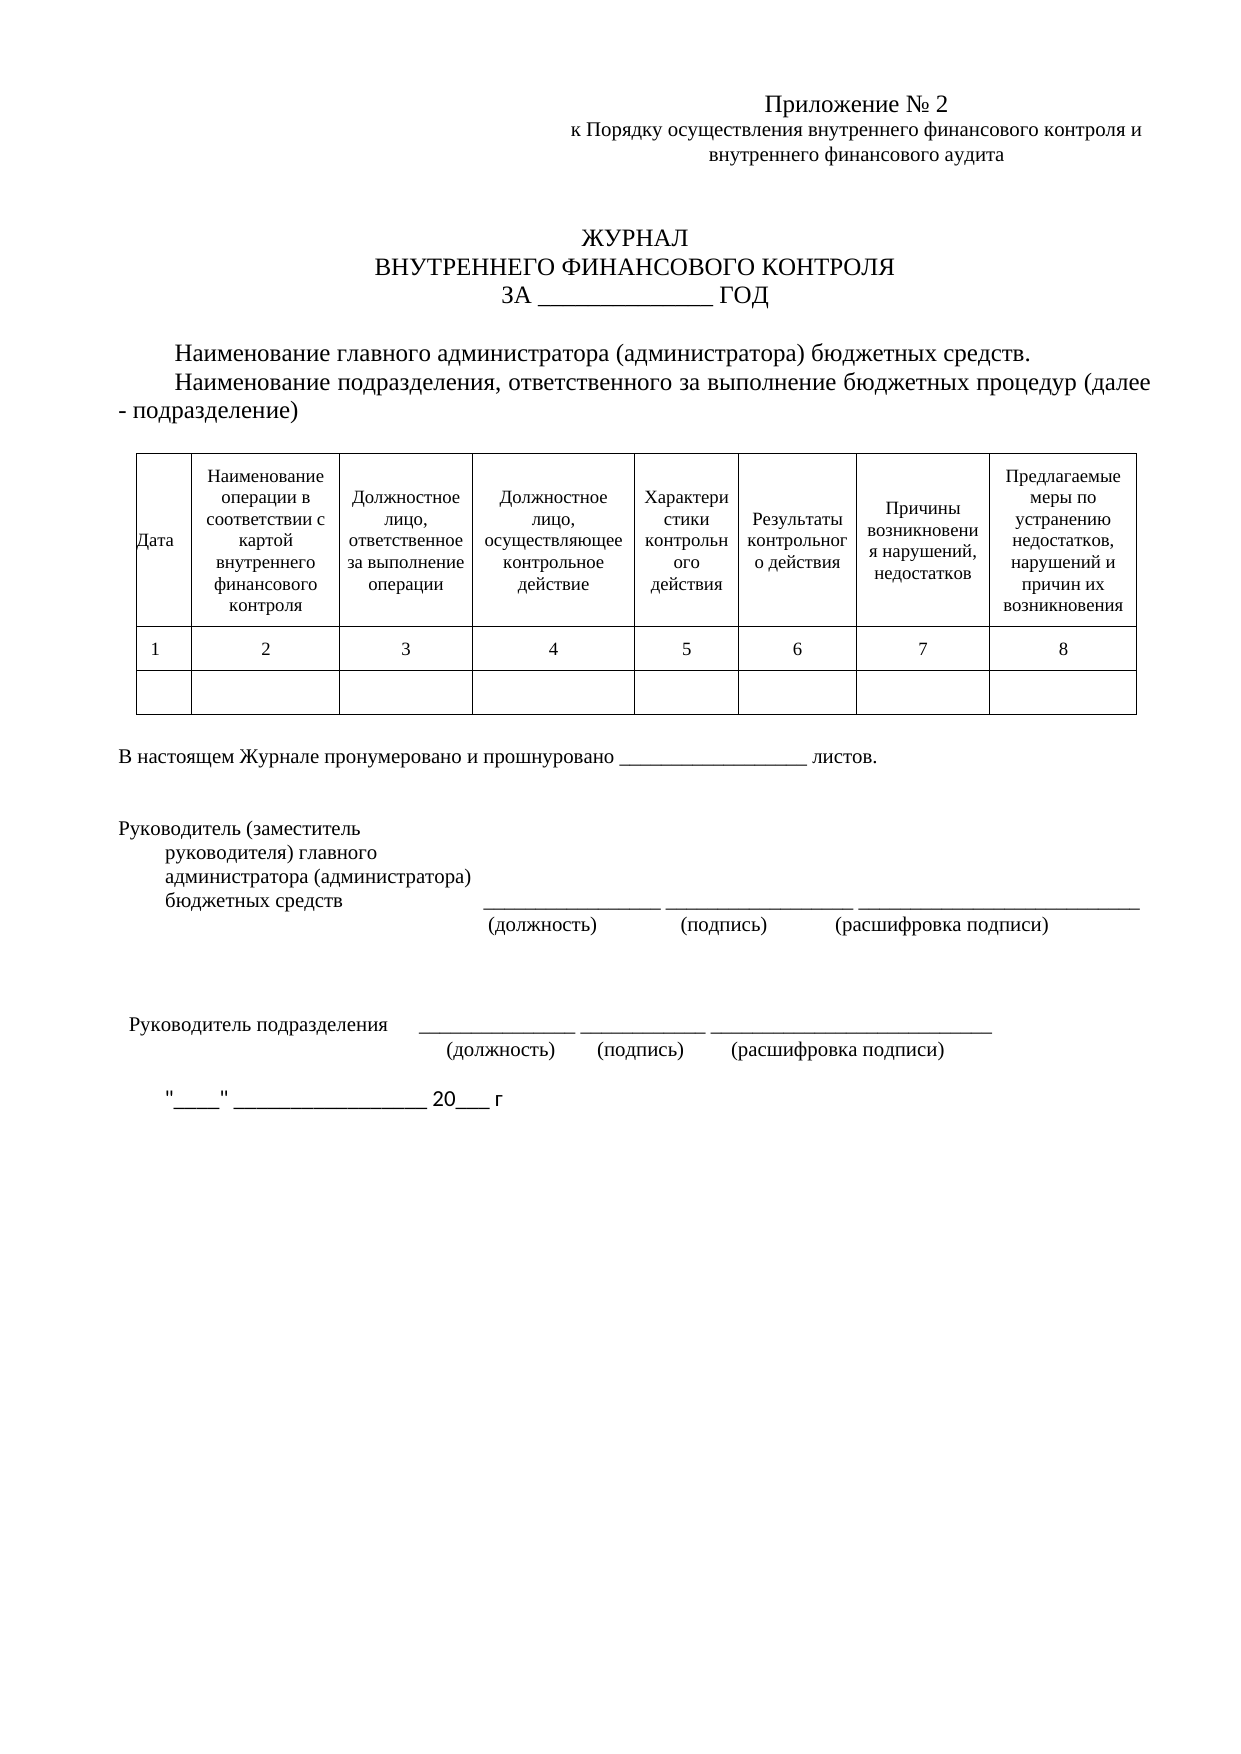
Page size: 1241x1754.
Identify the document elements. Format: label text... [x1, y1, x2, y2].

table_cell 3 [340, 627, 472, 670]
table_header Должностное лицо, ответственное за выполнение операции [340, 454, 472, 626]
table_cell 7 [857, 627, 989, 670]
text бюджетных средств _________________ __________________ ___________________________ [118, 888, 1152, 912]
text ЖУРНАЛ [118, 223, 1152, 252]
table_cell 6 [739, 627, 856, 670]
table_cell [635, 671, 738, 714]
table_header Должностное лицо, осуществляющее контрольное действие [473, 454, 634, 626]
text ВНУТРЕННЕГО ФИНАНСОВОГО КОНТРОЛЯ [118, 252, 1152, 281]
text руководителя) главного [118, 840, 1152, 864]
text Руководитель (заместитель [118, 816, 1152, 840]
table_cell 4 [473, 627, 634, 670]
table_header Наименование операции в соответствии с картой внутреннего финансового контроля [192, 454, 339, 626]
text В настоящем Журнале пронумеровано и прошнуровано __________________ листов. [118, 744, 1152, 768]
table_cell 5 [635, 627, 738, 670]
table_cell [990, 671, 1136, 714]
table_cell 2 [192, 627, 339, 670]
table_header Причины возникновения нарушений, недостатков [857, 454, 989, 626]
table_cell [192, 671, 339, 714]
text администратора (администратора) [118, 864, 1152, 888]
table_cell [739, 671, 856, 714]
text Приложение № 2 [561, 89, 1152, 117]
table_cell [340, 671, 472, 714]
text "____" _________________ 20___ г [118, 1084, 1152, 1113]
text (должность) (подпись) (расшифровка подписи) [118, 912, 1152, 936]
table_cell [857, 671, 989, 714]
table_cell 8 [990, 627, 1136, 670]
table_cell [137, 671, 191, 714]
text Руководитель подразделения _______________ ____________ ___________________________ [118, 1012, 1152, 1036]
text Наименование подразделения, ответственного за выполнение бюджетных процедур (далее - подразделение) [118, 367, 1152, 424]
table_cell [473, 671, 634, 714]
table_cell 1 [137, 627, 191, 670]
table_header Дата [137, 454, 191, 626]
table_header Предлагаемые меры по устранению недостатков, нарушений и причин их возникновения [990, 454, 1136, 626]
table_header Характеристики контрольного действия [635, 454, 738, 626]
text ЗА ______________ ГОД [118, 281, 1152, 309]
text (должность) (подпись) (расшифровка подписи) [118, 1036, 1152, 1061]
text к Порядку осуществления внутреннего финансового контроля и внутреннего финансового аудита [561, 117, 1152, 166]
table_header Результаты контрольного действия [739, 454, 856, 626]
text Наименование главного администратора (администратора) бюджетных средств. [118, 338, 1152, 367]
